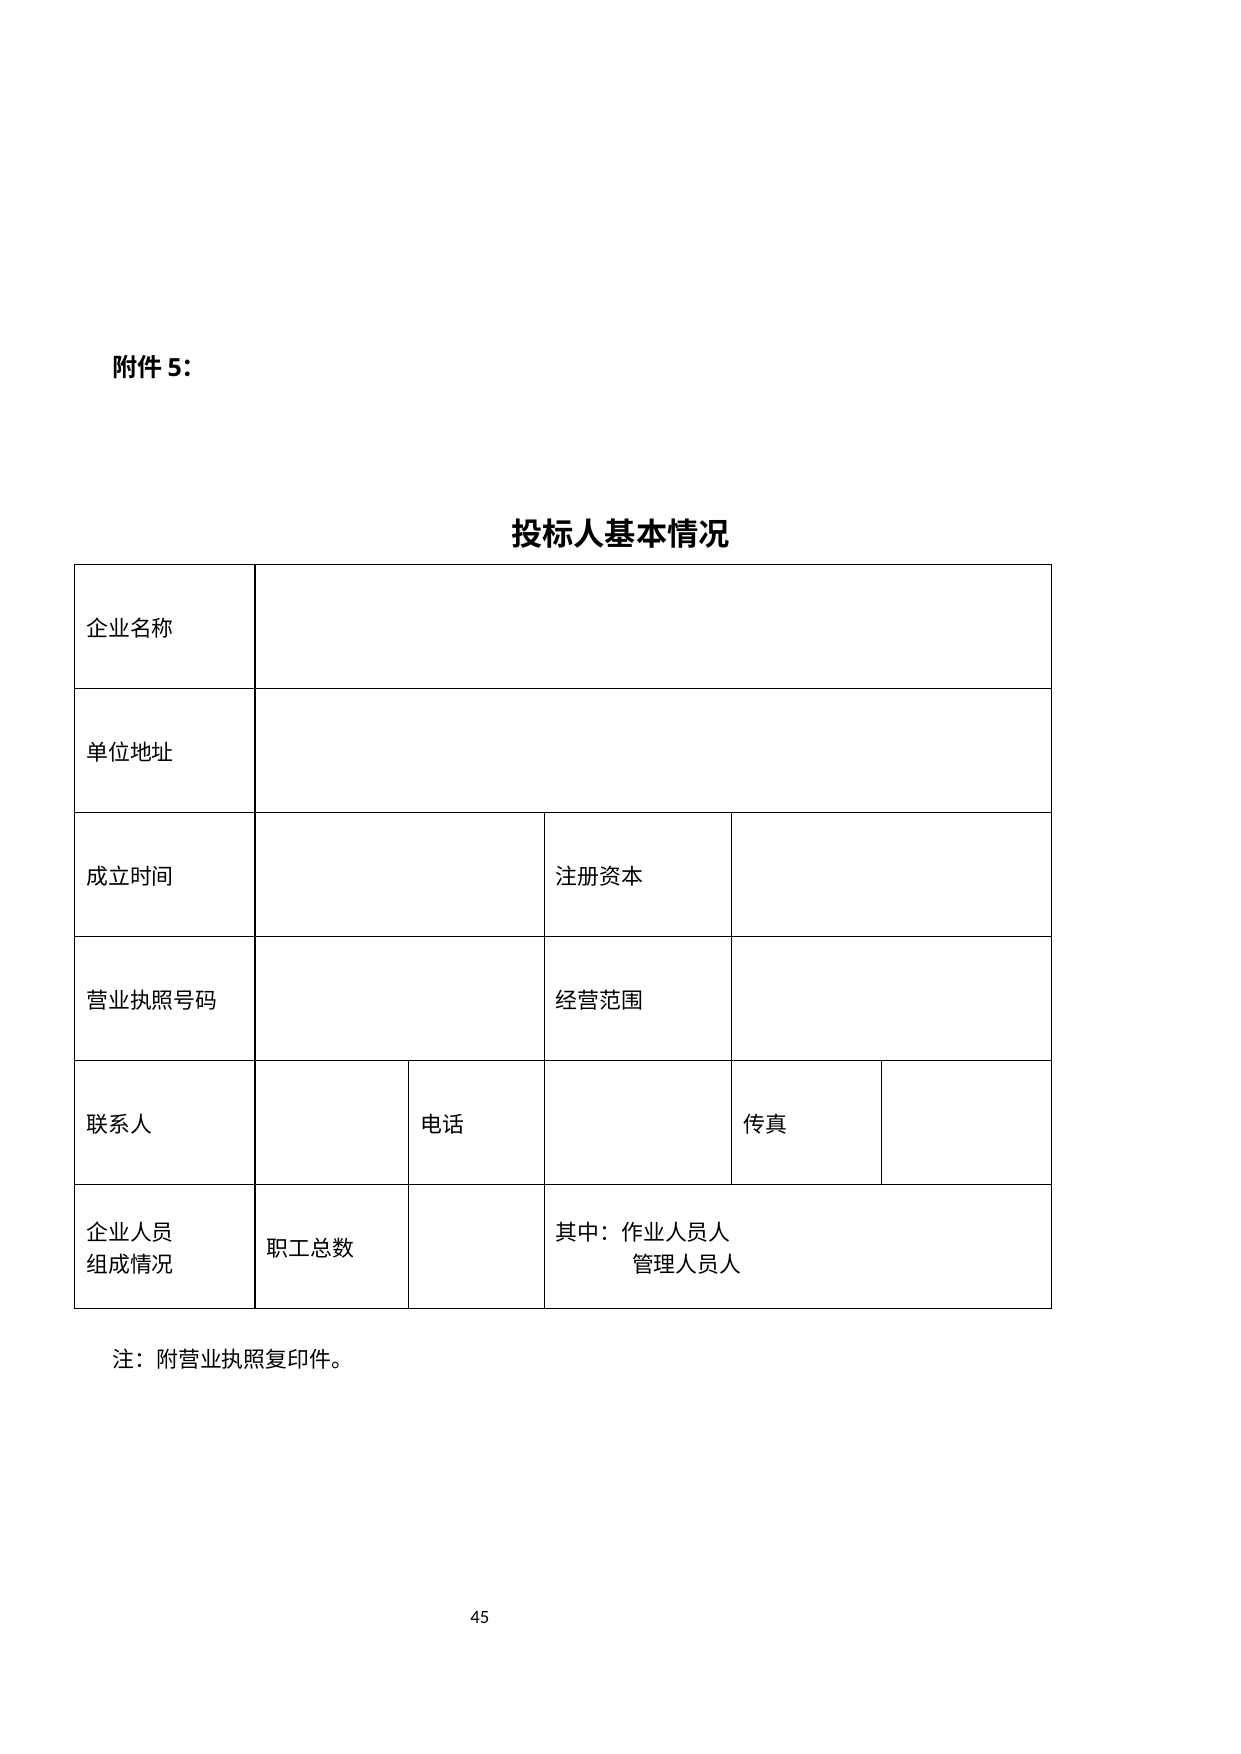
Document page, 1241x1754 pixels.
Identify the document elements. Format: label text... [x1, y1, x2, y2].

table_cell [256, 813, 544, 936]
table_header 企业名称 [75, 565, 254, 688]
table_cell 成立时间 [75, 813, 254, 936]
table_cell 职工总数 [256, 1185, 408, 1308]
table_cell 其中：作业人员人 管理人员人 [545, 1185, 1051, 1308]
table_cell 传真 [732, 1061, 881, 1184]
table_cell [882, 1061, 1051, 1184]
text 注：附营业执照复印件。 [112, 1342, 1128, 1374]
table_cell [732, 813, 1051, 936]
table_cell [545, 1061, 731, 1184]
table_cell [256, 689, 1051, 812]
table_cell 经营范围 [545, 937, 731, 1060]
table_cell [409, 1185, 544, 1308]
text 投标人基本情况 [112, 499, 1128, 564]
text 附件5： [112, 333, 1128, 398]
table_header [256, 565, 1051, 688]
table_cell 电话 [409, 1061, 544, 1184]
table_cell 单位地址 [75, 689, 254, 812]
table_cell 联系人 [75, 1061, 254, 1184]
table_cell [256, 1061, 408, 1184]
table_cell [256, 937, 544, 1060]
table_cell [732, 937, 1051, 1060]
table_cell 营业执照号码 [75, 937, 254, 1060]
table_cell 企业人员 组成情况 [75, 1185, 254, 1308]
table_cell 注册资本 [545, 813, 731, 936]
